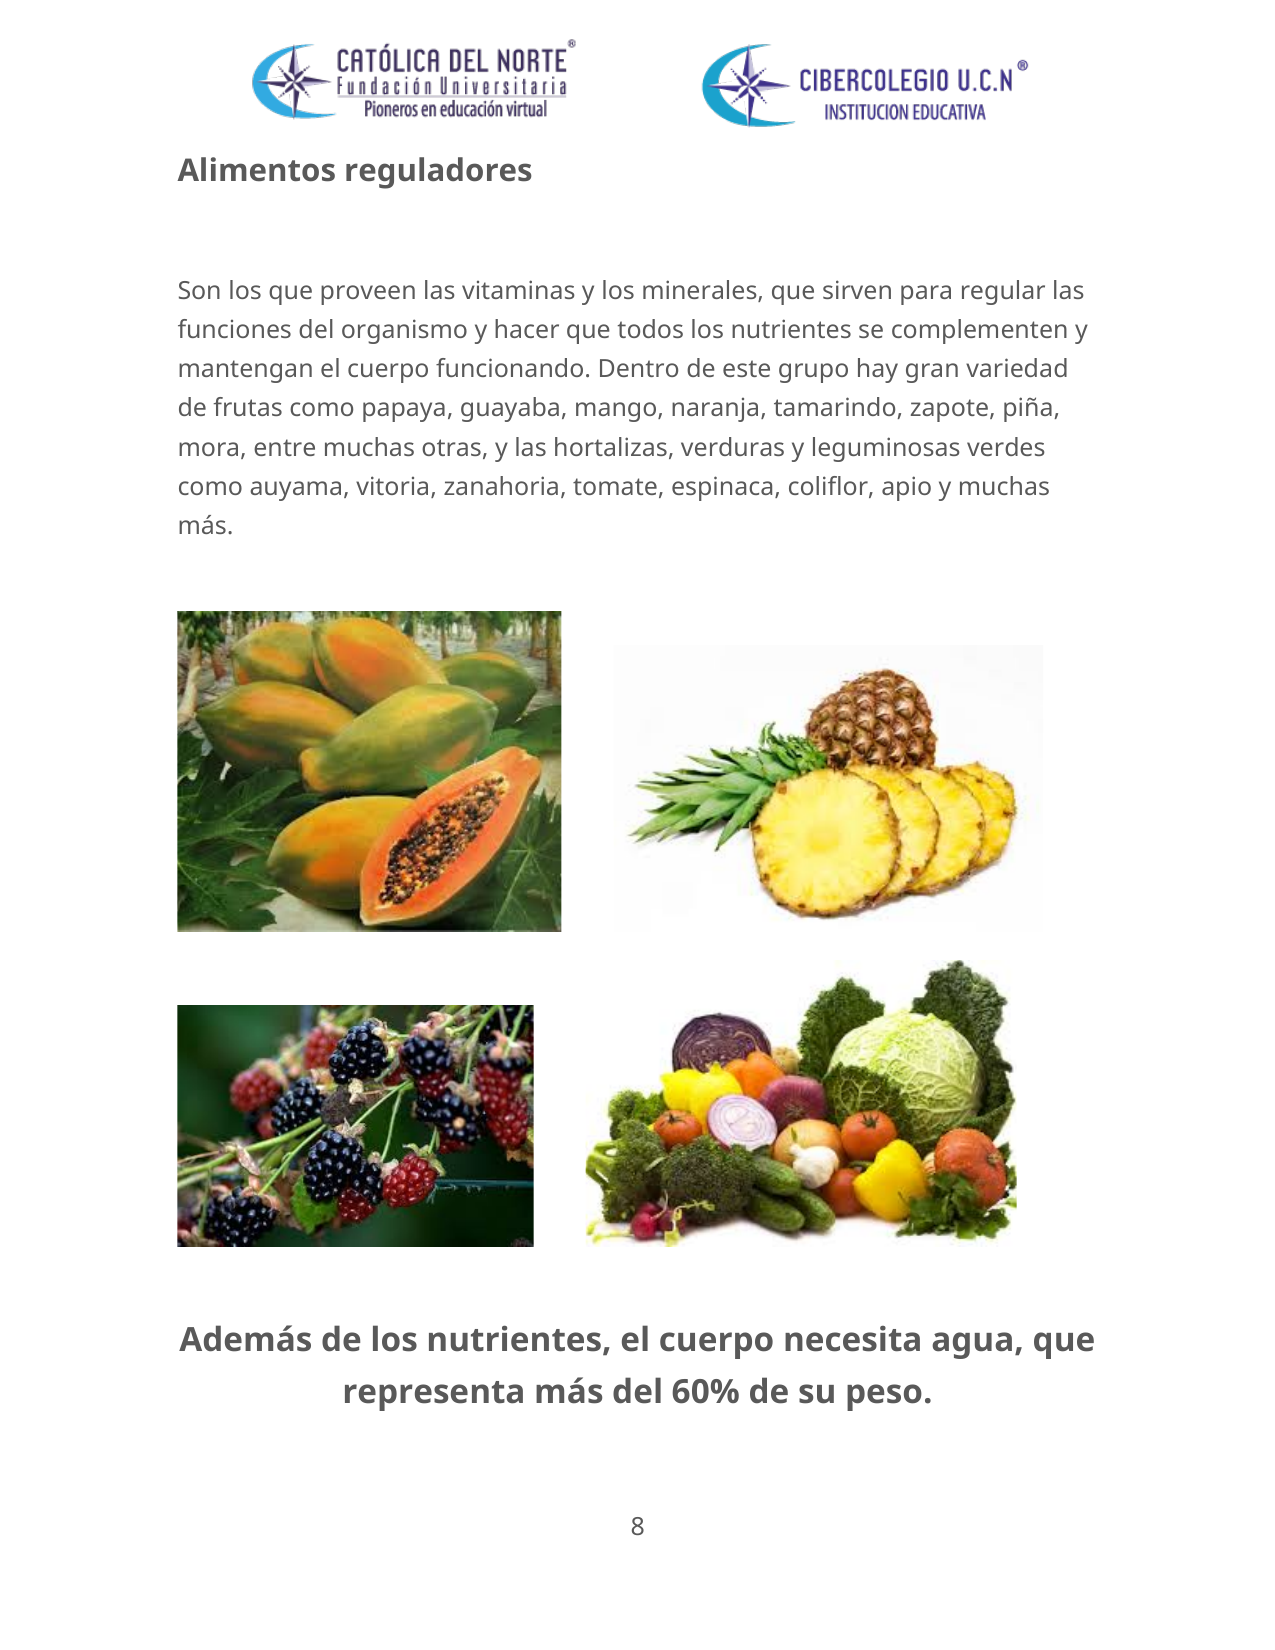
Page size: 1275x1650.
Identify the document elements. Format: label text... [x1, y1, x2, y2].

picture [212, 22, 615, 135]
picture [585, 960, 1017, 1247]
subtitle Alimentos reguladores [177, 148, 1098, 190]
text Además de los nutrientes, el cuerpo necesita agua, que representa más del 60% de su peso. [177, 1315, 1098, 1413]
picture [613, 645, 1044, 932]
picture [177, 611, 562, 932]
text Son los que proveen las vitaminas y los minerales, que sirven para regular las funciones del organismo y hacer que todos los nutrientes se complementen y mantengan el cuerpo funcionando. Dentro de este grupo hay gran variedad de frutas como papaya, guayaba, mango, naranja, tamarindo, zapote, piña, mora, entre muchas otras, y las hortalizas, verduras y leguminosas verdes como auyama, vitoria, zanahoria, tomate, espinaca, coliflor, apio y muchas más. [177, 273, 1098, 542]
picture [672, 31, 1057, 139]
picture [177, 1005, 534, 1247]
